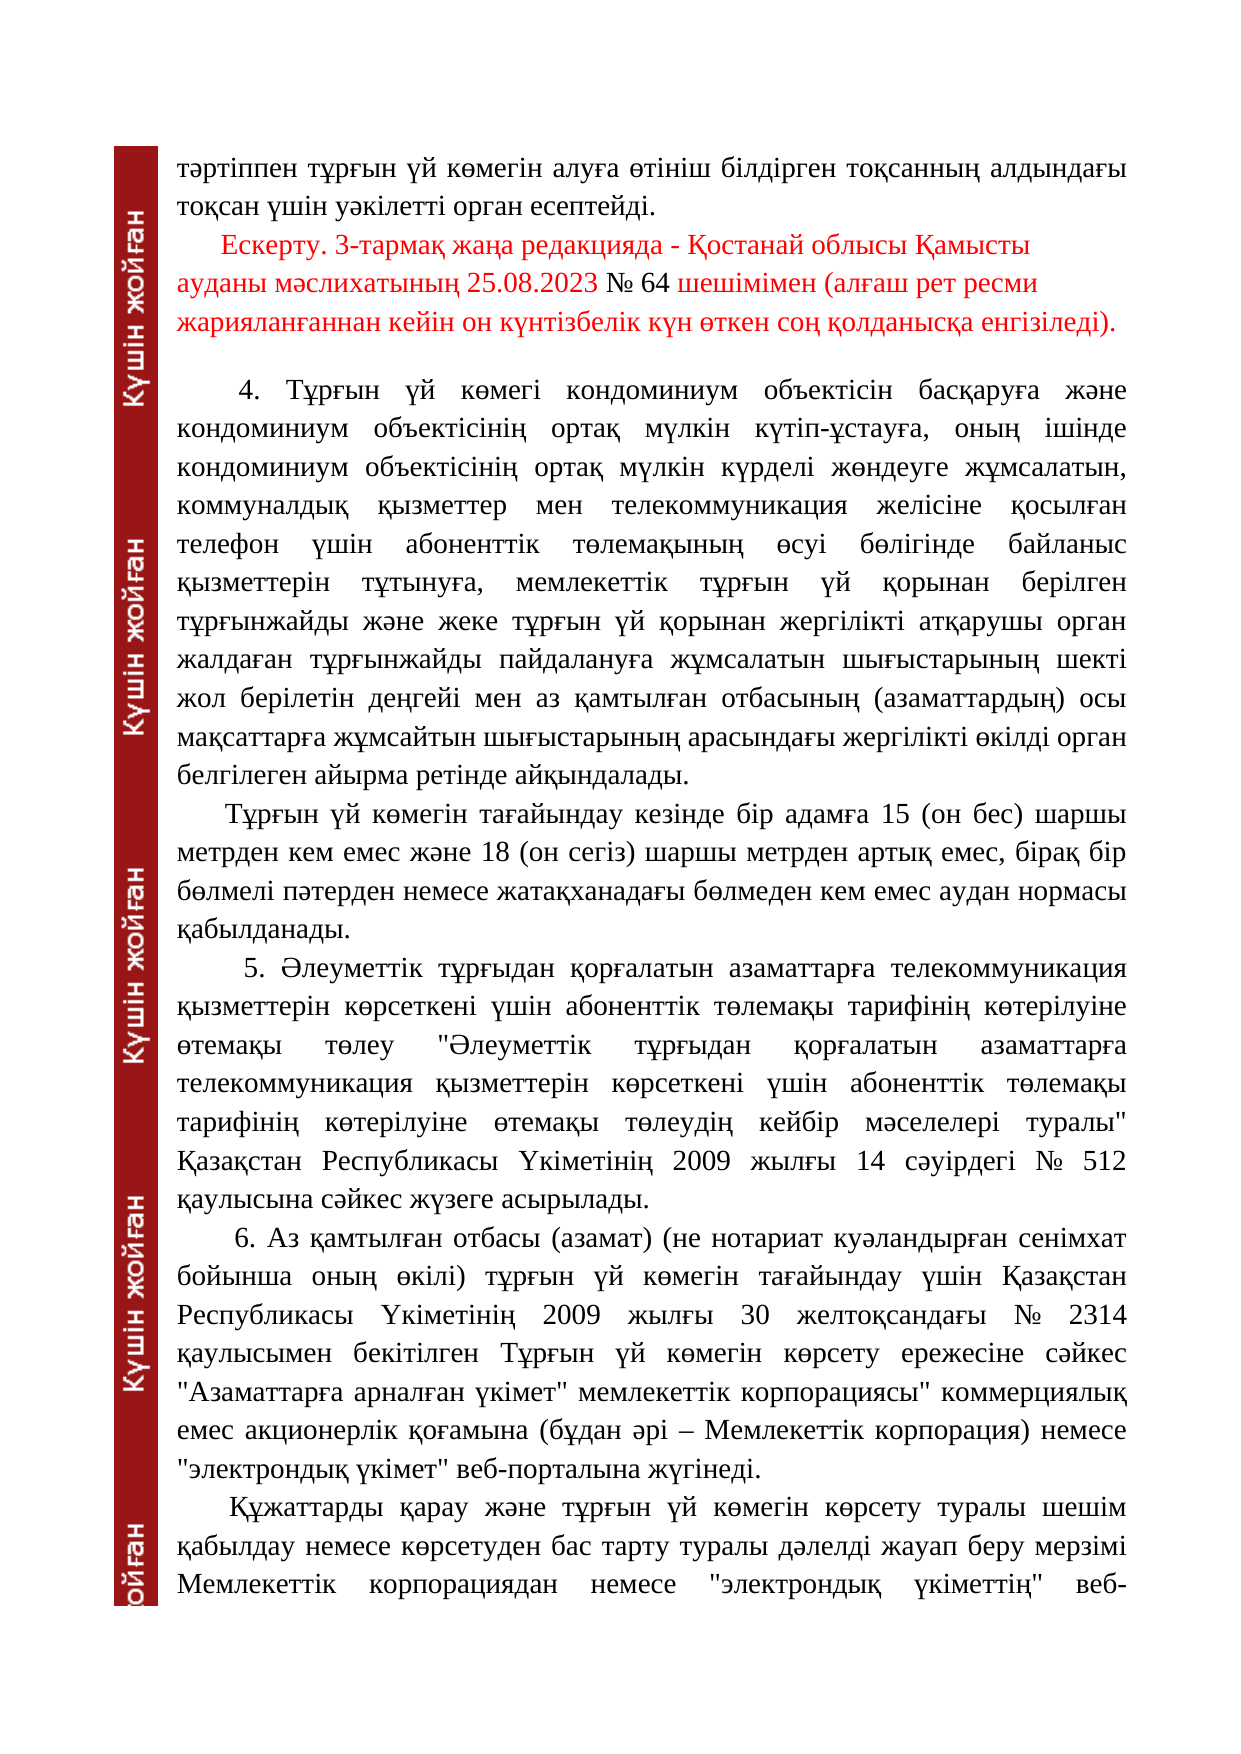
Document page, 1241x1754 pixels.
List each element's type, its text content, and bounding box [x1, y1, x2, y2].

text 4. Тұрғын үй көмегі кондоминиум объектісін басқаруға және кондоминиум объектісінің ортақ мүлкін күтіп-ұстауға, оның ішінде кондоминиум объектісінің ортақ мүлкін күрделі жөндеуге жұмсалатын, коммуналдық қызметтер мен телекоммуникация желісіне қосылған телефон үшін абоненттік төлемақының өсуі бөлігінде байланыс қызметтерін тұтынуға, мемлекеттік тұрғын үй қорынан берілген тұрғынжайды және жеке тұрғын үй қорынан жергілікті атқарушы орган жалдаған тұрғынжайды пайдалануға жұмсалатын шығыстарының шектi жол берiлетiн деңгейi мен аз қамтылған отбасының (азаматтардың) осы мақсаттарға жұмсайтын шығыстарының арасындағы жергiлiктi өкiлдi орган белгiлеген айырма ретiнде айқындалады. [112, 372, 1128, 791]
picture [114, 1484, 158, 1489]
picture [114, 368, 158, 372]
picture [114, 146, 158, 150]
picture [114, 945, 158, 950]
picture [114, 791, 158, 796]
picture [114, 1215, 158, 1220]
text 5. Әлеуметтік тұрғыдан қорғалатын азаматтарға телекоммуникация қызметтерін көрсеткені үшін абоненттік төлемақы тарифінің көтерілуіне өтемақы төлеу "Әлеуметтік тұрғыдан қорғалатын азаматтарға телекоммуникация қызметтерін көрсеткені үшін абоненттік төлемақы тарифінің көтерілуіне өтемақы төлеудің кейбір мәселелері туралы" Қазақстан Республикасы Үкіметінің 2009 жылғы 14 сәуірдегі № 512 қаулысына сәйкес жүзеге асырылады. [112, 950, 1128, 1215]
picture [114, 1600, 158, 1606]
text Тұрғын үй көмегін тағайындау кезінде бір адамға 15 (он бес) шаршы метрден кем емес және 18 (он сегіз) шаршы метрден артық емес, бірақ бір бөлмелі пәтерден немесе жатақханадағы бөлмеден кем емес аудан нормасы қабылданады. [112, 796, 1128, 945]
picture [114, 222, 158, 227]
text 6. Аз қамтылған отбасы (азамат) (не нотариат куәландырған сенімхат бойынша оның өкілі) тұрғын үй көмегін тағайындау үшін Қазақстан Республикасы Үкіметінің 2009 жылғы 30 желтоқсандағы № 2314 қаулысымен бекітілген Тұрғын үй көмегін көрсету ережесіне сәйкес "Азаматтарға арналған үкімет" мемлекеттік корпорациясы" коммерциялық емес акционерлік қоғамына (бұдан әрі – Мемлекеттік корпорация) немесе "электрондық үкімет" веб-порталына жүгінеді. [112, 1220, 1128, 1484]
text Ескерту. 3-тармақ жаңа редакцияда - Қостанай облысы Қамысты ауданы мәслихатының 25.08.2023 № 64 шешімімен (алғаш рет ресми жарияланғаннан кейін он күнтізбелік күн өткен соң қолданысқа енгізіледі). [112, 227, 1128, 368]
